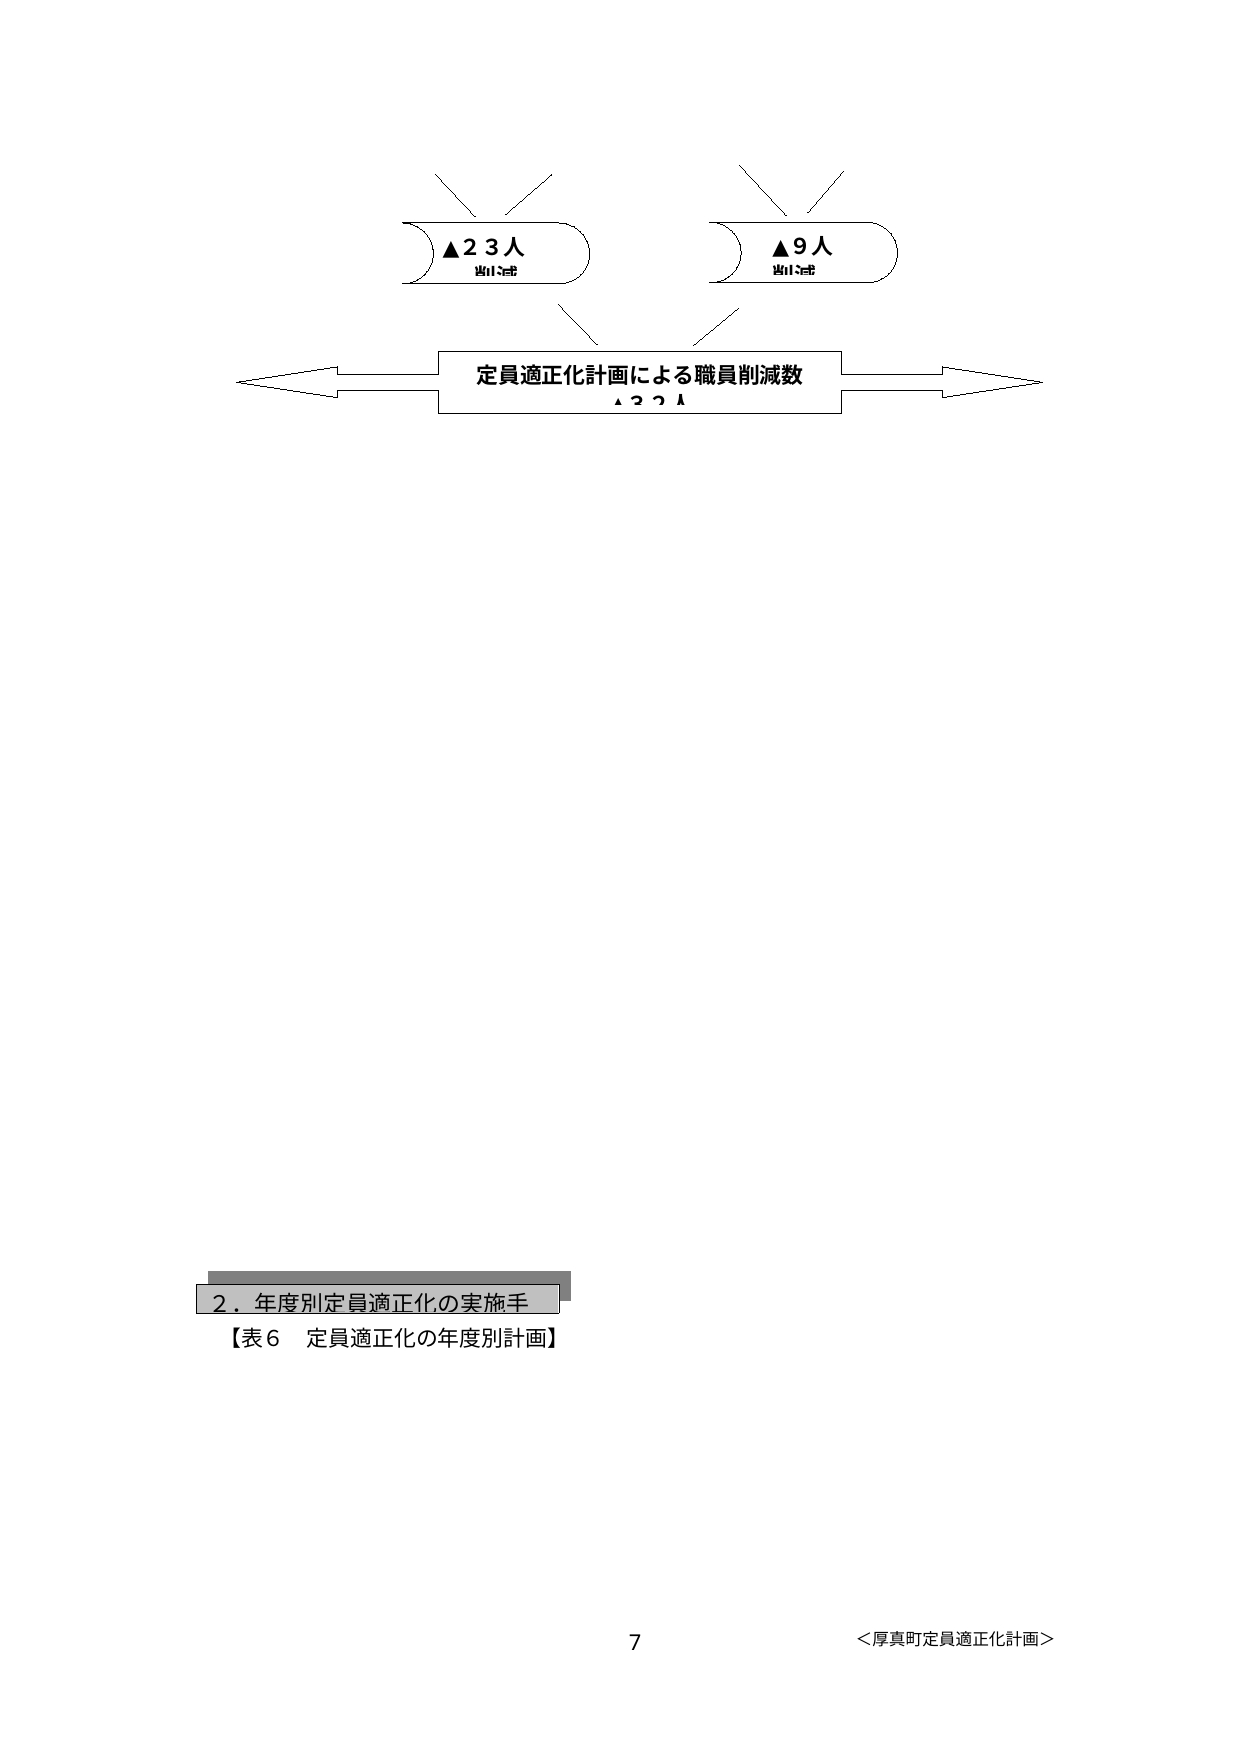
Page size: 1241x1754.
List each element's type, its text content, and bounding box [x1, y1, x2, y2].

text 【表６ 定員適正化の年度別計画】 [177, 1318, 1092, 1356]
